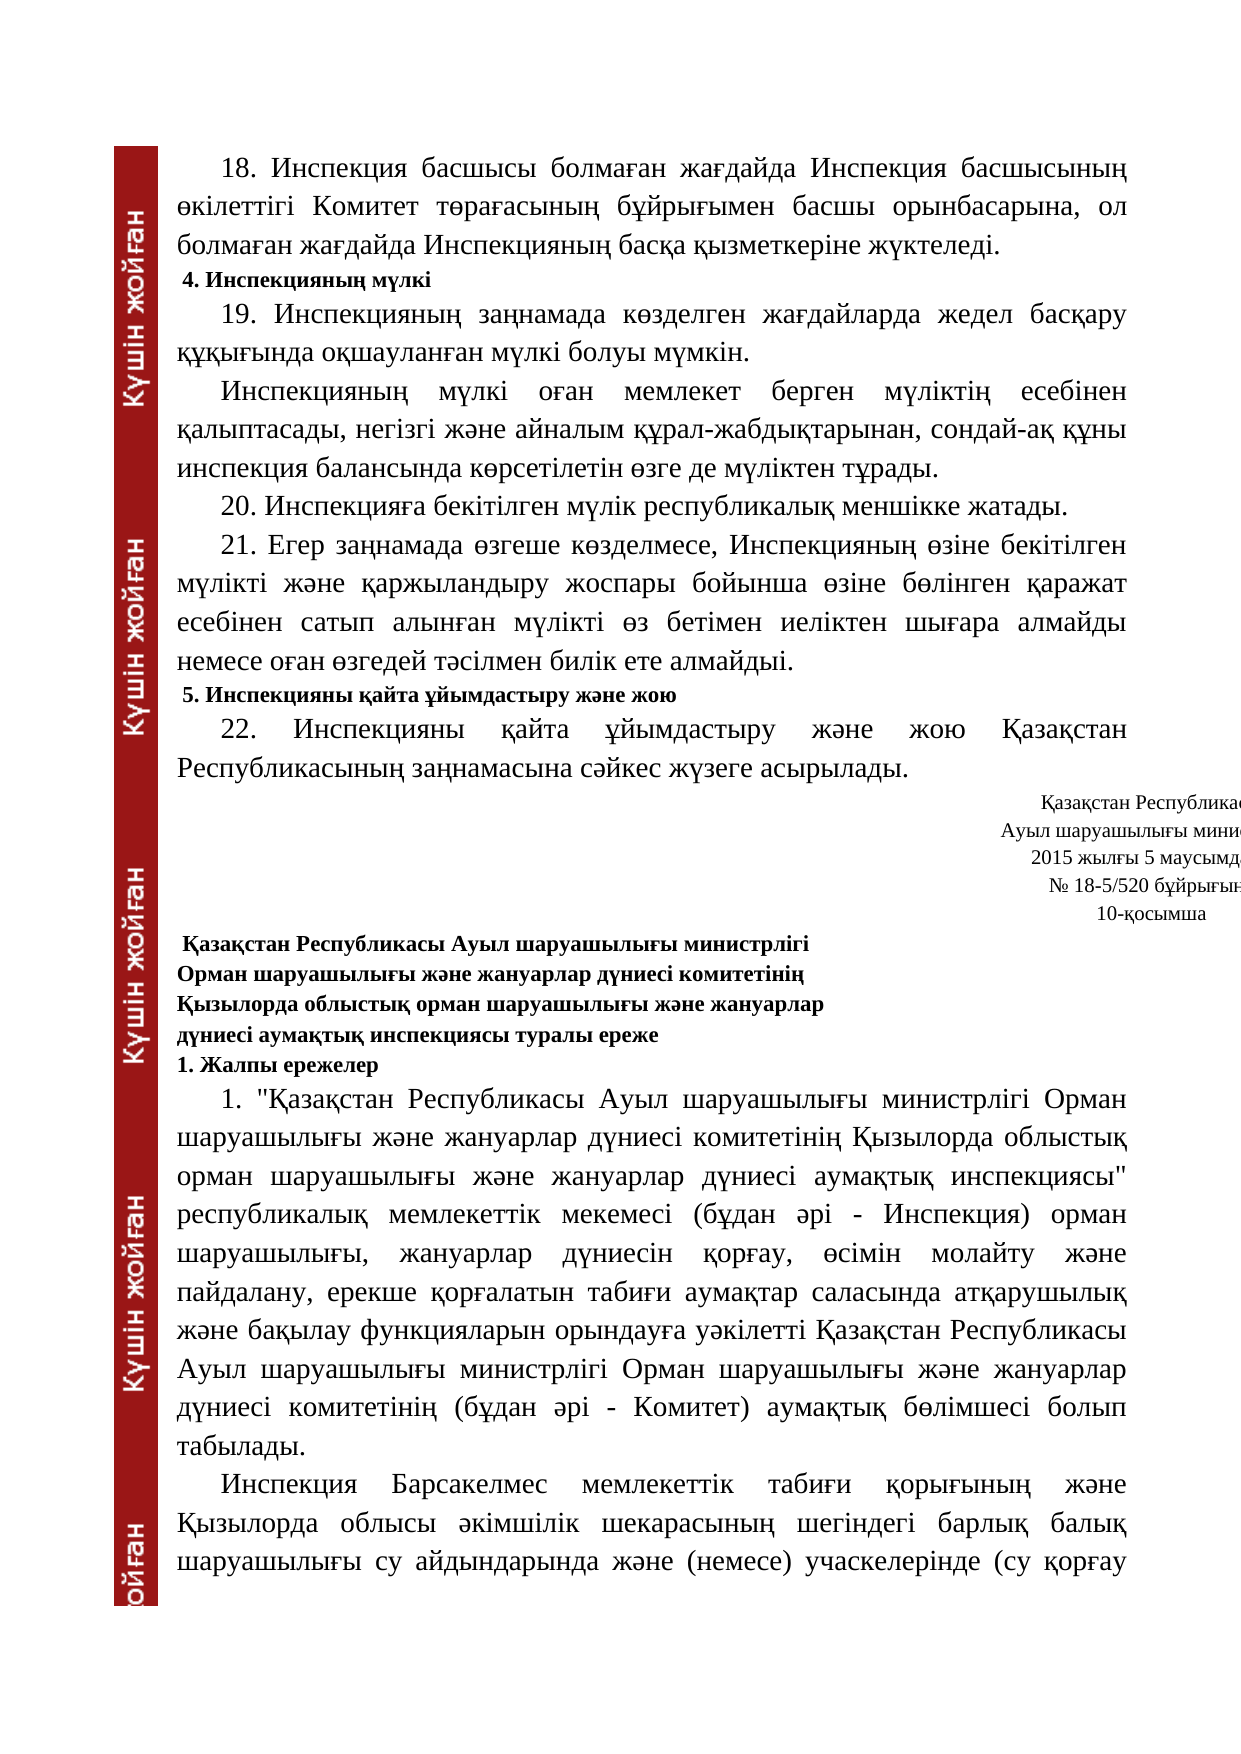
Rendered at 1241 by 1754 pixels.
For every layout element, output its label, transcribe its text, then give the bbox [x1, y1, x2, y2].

text 22. Инспекцияны қайта ұйымдастыру және жою Қазақстан Республикасының заңнамасына сәйкес жүзеге асырылады. [112, 711, 1128, 783]
text Қазақстан Республикасы Ауыл шаруашылығы министрлігі Орман шаруашылығы және жануарлар дүниесі комитетінің Қызылорда облыстық орман шаруашылығы және жануарлар дүниесі аумақтық инспекциясы туралы ереже 1. Жалпы ережелер [112, 930, 1128, 1077]
text 5. Инспекцияны қайта ұйымдастыру және жою [112, 681, 1128, 708]
text 4. Инспекцияның мүлкі [112, 266, 1128, 292]
picture [114, 522, 158, 527]
table_header Қазақстан Республикасы Ауыл шаруашылығы министрінің 2015 жылғы 5 маусымдағы № 18-5/520 бұйрығына 10-қосымша [912, 789, 1240, 930]
picture [114, 368, 158, 373]
picture [114, 1461, 158, 1466]
picture [114, 483, 158, 488]
text 21. Егер заңнамада өзгеше көзделмесе, Инспекцияның өзіне бекітілген мүлікті және қаржыландыру жоспары бойынша өзіне бөлінген қаражат есебінен сатып алынған мүлікті өз бетімен иеліктен шығара алмайды немесе оған өзгедей тәсілмен билік ете алмайдыі. [112, 527, 1128, 676]
text 1. "Қазақстан Республикасы Ауыл шаруашылығы министрлігі Орман шаруашылығы және жануарлар дүниесі комитетінің Қызылорда облыстық орман шаруашылығы және жануарлар дүниесі аумақтық инспекциясы" республикалық мемлекеттік мекемесі (бұдан әрi - Инспекция) орман шаруашылығы, жануарлар дүниесiн қорғау, өсiмiн молайту және пайдалану, ерекше қорғалатын табиғи аумақтар саласында атқарушылық және бақылау функцияларын орындауға уәкілетті Қазақстан Республикасы Ауыл шаруашылығы министрлігі Орман шаруашылығы және жануарлар дүниесі комитетінің (бұдан әрі - Комитет) аумақтық бөлімшесі болып табылады. [112, 1081, 1128, 1461]
picture [114, 1077, 158, 1081]
picture [114, 146, 158, 150]
picture [114, 1577, 158, 1606]
picture [114, 292, 158, 296]
table_header [101, 789, 912, 930]
text 19. Инспекцияның заңнамада көзделген жағдайларда жедел басқару құқығында оқшауланған мүлкі болуы мүмкін. [112, 296, 1128, 368]
picture [114, 676, 158, 681]
text 20. Инспекцияға бекітілген мүлiк республикалық меншiкке жатады. [112, 488, 1128, 522]
text 18. Инспекция басшысы болмаған жағдайда Инспекция басшысының өкілеттігі Комитет төрағасының бұйрығымен басшы орынбасарына, ол болмаған жағдайда Инспекцияның басқа қызметкеріне жүктеледі. [112, 150, 1128, 261]
picture [114, 261, 158, 266]
text Инспекцияның мүлкi оған мемлекет берген мүлiктiң есебінен қалыптасады, негізгі және айналым құрал-жабдықтарынан, сондай-ақ құны инспекция балансында көрсетілетін өзге де мүліктен тұрады. [112, 373, 1128, 483]
picture [114, 783, 158, 789]
